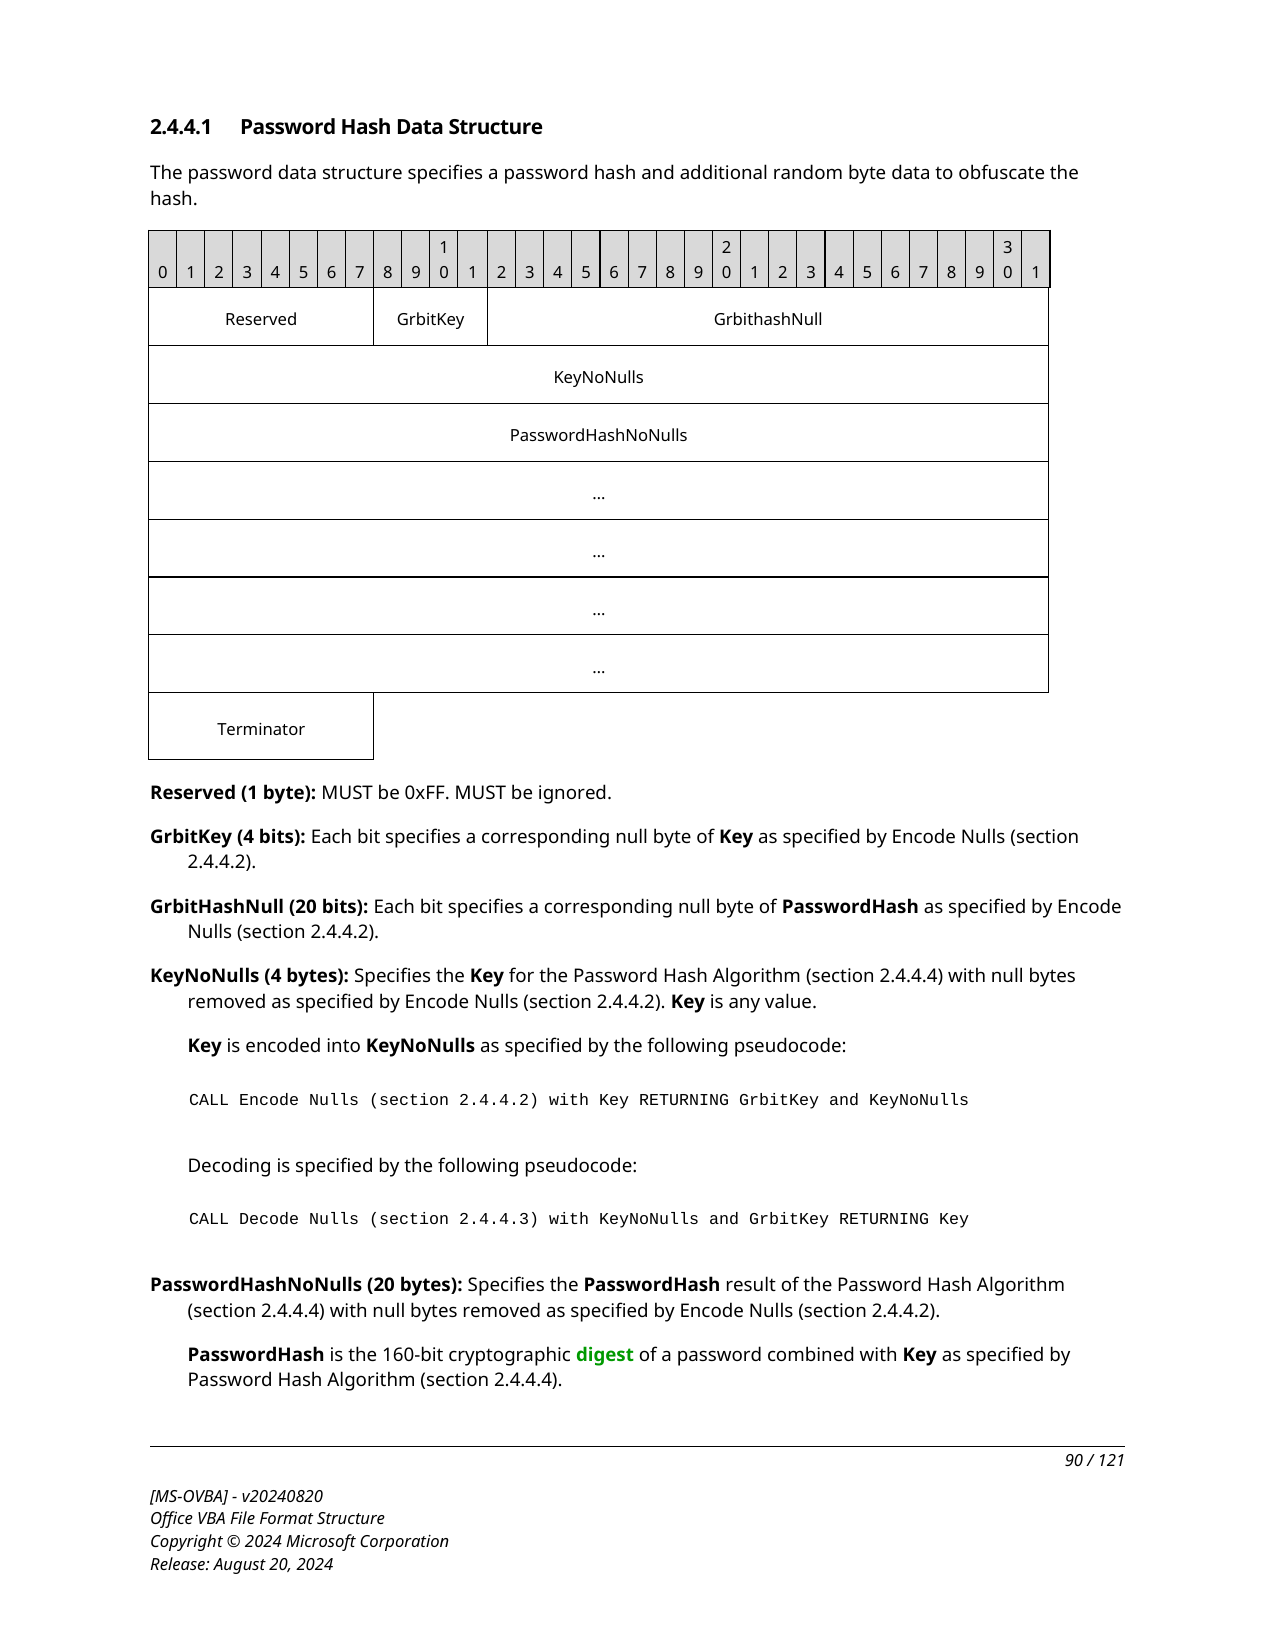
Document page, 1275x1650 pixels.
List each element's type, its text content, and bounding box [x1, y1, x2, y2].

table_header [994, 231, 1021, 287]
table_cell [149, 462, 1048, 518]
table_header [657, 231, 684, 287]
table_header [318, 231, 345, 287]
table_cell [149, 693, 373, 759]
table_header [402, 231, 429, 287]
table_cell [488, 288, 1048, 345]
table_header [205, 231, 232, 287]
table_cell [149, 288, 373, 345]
text Reserved (1 byte): MUST be 0xFF. MUST be ignored. [150, 779, 1125, 804]
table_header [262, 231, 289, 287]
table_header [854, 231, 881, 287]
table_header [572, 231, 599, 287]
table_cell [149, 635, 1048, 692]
text PasswordHash is the 160-bit cryptographic digest of a password combined with Key as specified by Password Hash Algorithm (section 2.4.4.4). [187, 1341, 1125, 1392]
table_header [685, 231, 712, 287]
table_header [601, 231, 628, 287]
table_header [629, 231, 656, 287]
text Key is encoded into KeyNoNulls as specified by the following pseudocode: [187, 1033, 1125, 1058]
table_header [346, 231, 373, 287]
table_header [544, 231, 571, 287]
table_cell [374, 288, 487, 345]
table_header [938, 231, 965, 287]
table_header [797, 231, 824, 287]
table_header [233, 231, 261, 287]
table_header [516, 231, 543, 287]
text CALL Decode Nulls (section 2.4.4.3) with KeyNoNulls and GrbitKey RETURNING Key [175, 1203, 1137, 1240]
text The password data structure specifies a password hash and additional random byte data to obfuscate the hash. [150, 160, 1125, 211]
text Decoding is specified by the following pseudocode: [187, 1152, 1125, 1177]
text PasswordHashNoNulls (20 bytes): Specifies the PasswordHash result of the Password Hash Algorithm (section 2.4.4.4) with null bytes removed as specified by Encode Nulls (section 2.4.4.2). [150, 1271, 1125, 1322]
text GrbitKey (4 bits): Each bit specifies a corresponding null byte of Key as specified by Encode Nulls (section 2.4.4.2). [150, 823, 1125, 874]
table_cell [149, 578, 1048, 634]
text GrbitHashNull (20 bits): Each bit specifies a corresponding null byte of PasswordHash as specified by Encode Nulls (section 2.4.4.2). [150, 893, 1125, 944]
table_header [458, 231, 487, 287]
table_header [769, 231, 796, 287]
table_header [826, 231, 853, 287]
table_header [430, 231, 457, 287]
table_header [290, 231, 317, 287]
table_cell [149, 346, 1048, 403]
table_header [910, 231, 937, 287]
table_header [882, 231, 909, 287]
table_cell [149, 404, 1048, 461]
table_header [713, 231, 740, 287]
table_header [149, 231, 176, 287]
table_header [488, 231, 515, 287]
subtitle Password Hash Data Structure [150, 112, 1125, 141]
text KeyNoNulls (4 bytes): Specifies the Key for the Password Hash Algorithm (section 2.4.4.4) with null bytes removed as specified by Encode Nulls (section 2.4.4.2). Key is any value. [150, 963, 1125, 1014]
text CALL Encode Nulls (section 2.4.4.2) with Key RETURNING GrbitKey and KeyNoNulls [175, 1083, 1137, 1121]
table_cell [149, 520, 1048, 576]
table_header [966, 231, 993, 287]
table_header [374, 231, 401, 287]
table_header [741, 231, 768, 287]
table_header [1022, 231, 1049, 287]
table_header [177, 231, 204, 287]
